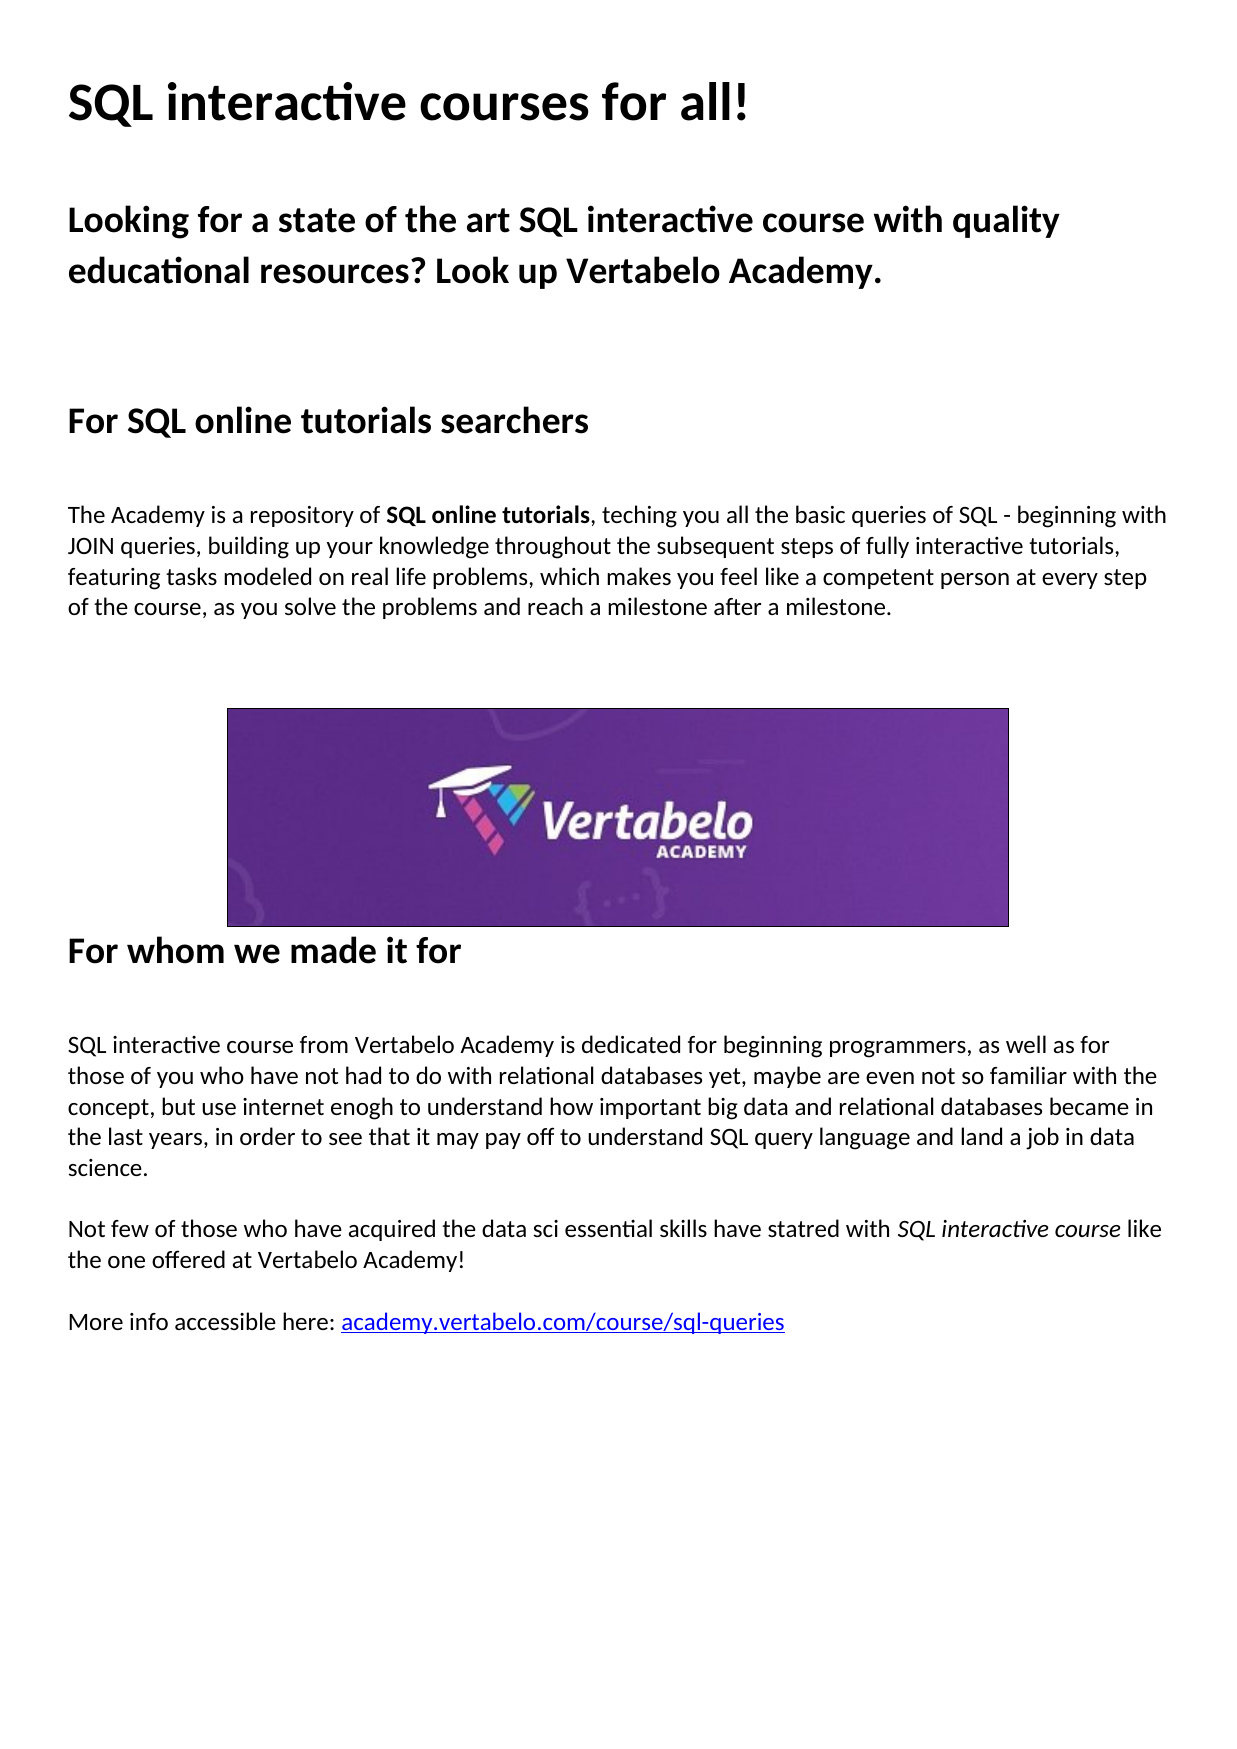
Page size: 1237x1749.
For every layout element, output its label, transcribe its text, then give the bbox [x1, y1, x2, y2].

text For SQL online tutorials searchers [68, 397, 1169, 443]
text For whom we made it for [68, 927, 1169, 973]
picture [228, 709, 1008, 926]
text SQL interactive course from Vertabelo Academy is dedicated for beginning programmers, as well as for those of you who have not had to do with relational databases yet, maybe are even not so familiar with the concept, but use internet enogh to understand how important big data and relational databases became in the last years, in order to see that it may pay off to understand SQL query language and land a job in data science. [68, 1029, 1169, 1182]
text Looking for a state of the art SQL interactive course with quality educational resources? Look up Vertabelo Academy. [68, 196, 1169, 293]
text More info accessible here: academy.vertabelo.com/course/sql-queries [68, 1306, 1169, 1336]
text Not few of those who have acquired the data sci essential skills have statred with SQL interactive course like the one offered at Vertabelo Academy! [68, 1213, 1169, 1274]
text The Academy is a repository of SQL online tutorials, teching you all the basic queries of SQL - beginning with JOIN queries, building up your knowledge throughout the subsequent steps of fully interactive tutorials, featuring tasks modeled on real life problems, which makes you feel like a competent person at every step of the course, as you solve the problems and reach a milestone after a milestone. [68, 500, 1169, 622]
text SQL interactive courses for all! [68, 68, 1169, 134]
